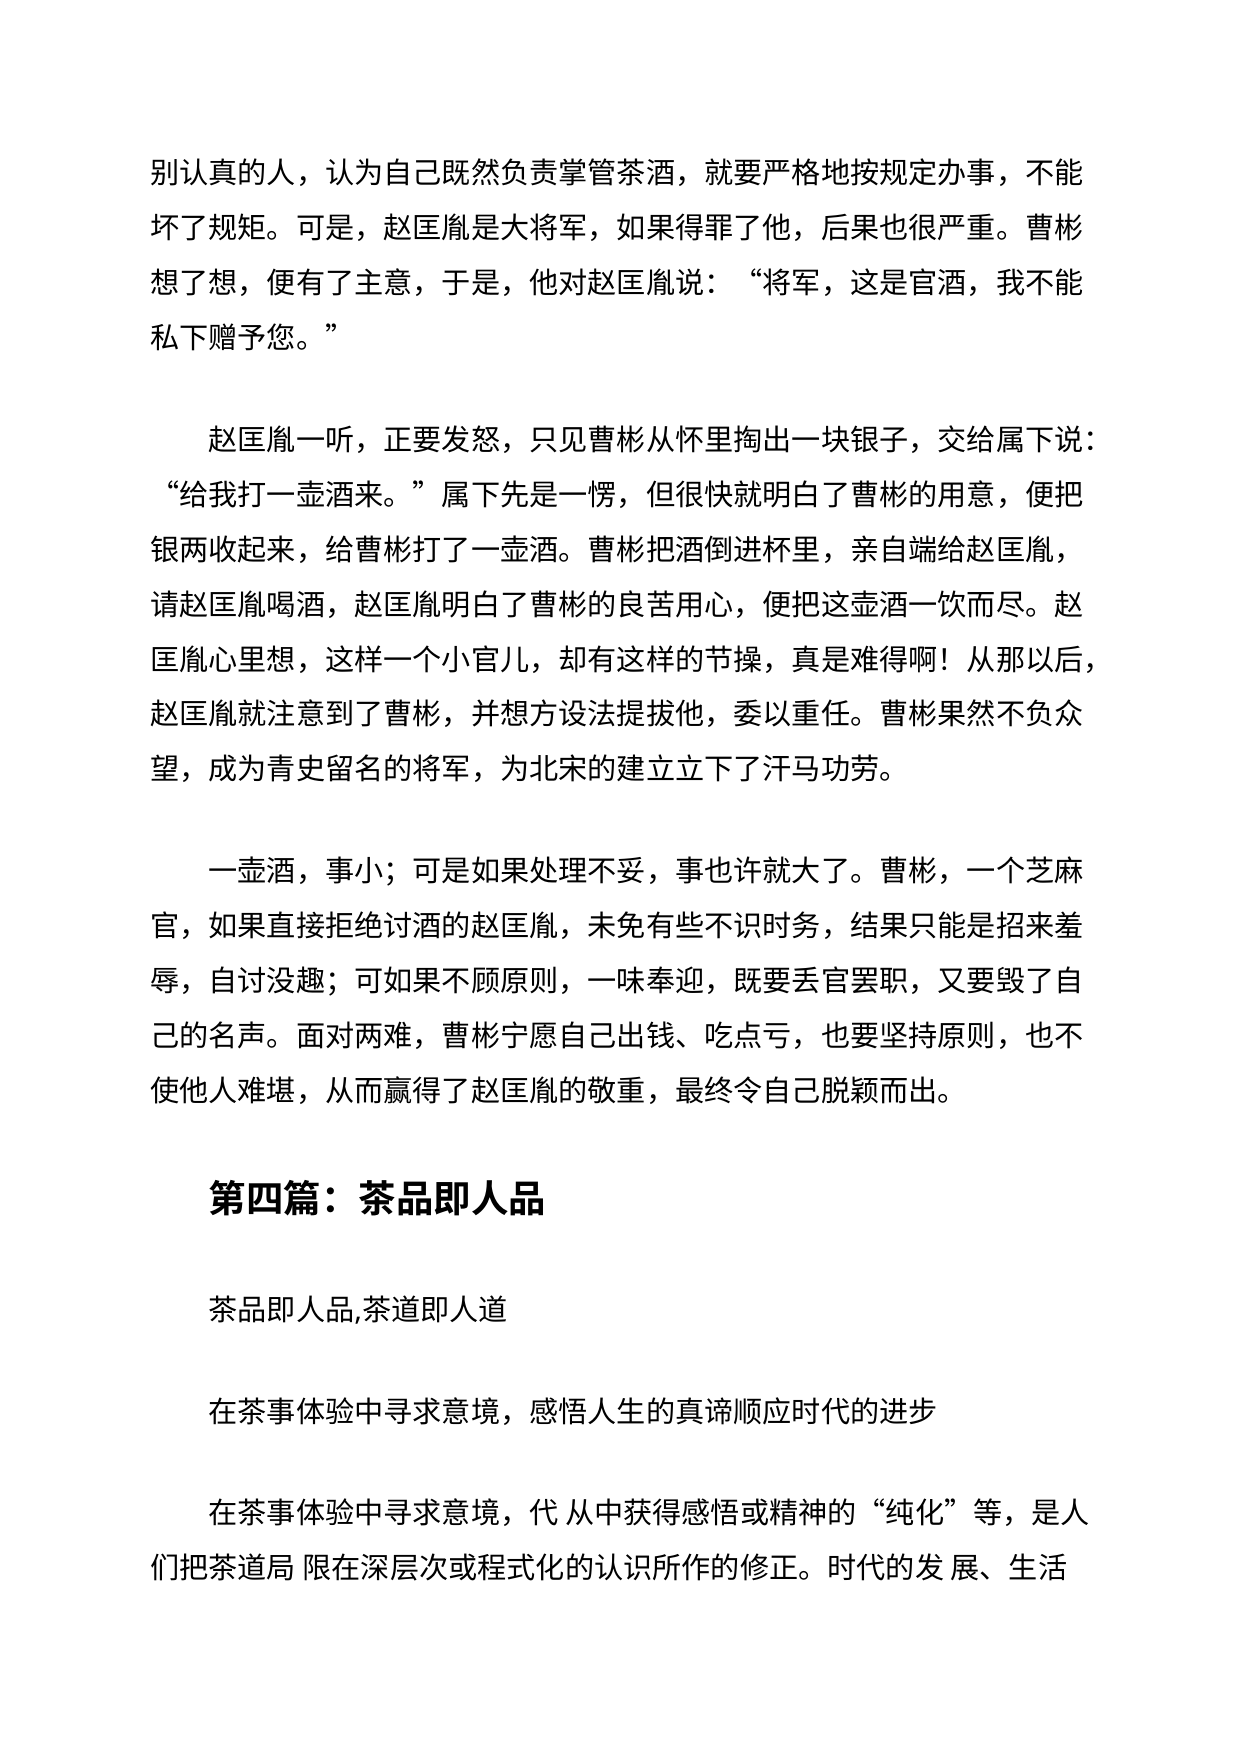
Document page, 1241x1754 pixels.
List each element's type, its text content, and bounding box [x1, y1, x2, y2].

text 茶品即人品,茶道即人道 [150, 1286, 1090, 1329]
text 赵匡胤一听，正要发怒，只见曹彬从怀里掏出一块银子，交给属下说：“给我打一壶酒来。”属下先是一愣，但很快就明白了曹彬的用意，便把银两收起来，给曹彬打了一壶酒。曹彬把酒倒进杯里，亲自端给赵匡胤，请赵匡胤喝酒，赵匡胤明白了曹彬的良苦用心，便把这壶酒一饮而尽。赵匡胤心里想，这样一个小官儿，却有这样的节操，真是难得啊！从那以后，赵匡胤就注意到了曹彬，并想方设法提拔他，委以重任。曹彬果然不负众望，成为青史留名的将军，为北宋的建立立下了汗马功劳。 [150, 416, 1090, 788]
text 在茶事体验中寻求意境，感悟人生的真谛顺应时代的进步 [150, 1388, 1090, 1431]
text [150, 1490, 1090, 1587]
text 第四篇：茶品即人品 [150, 1169, 1090, 1223]
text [150, 150, 1090, 357]
text 一壶酒，事小；可是如果处理不妥，事也许就大了。曹彬，一个芝麻官，如果直接拒绝讨酒的赵匡胤，未免有些不识时务，结果只能是招来羞辱，自讨没趣；可如果不顾原则，一味奉迎，既要丢官罢职，又要毁了自己的名声。面对两难，曹彬宁愿自己出钱、吃点亏，也要坚持原则，也不使他人难堪，从而赢得了赵匡胤的敬重，最终令自己脱颖而出。 [150, 848, 1090, 1109]
